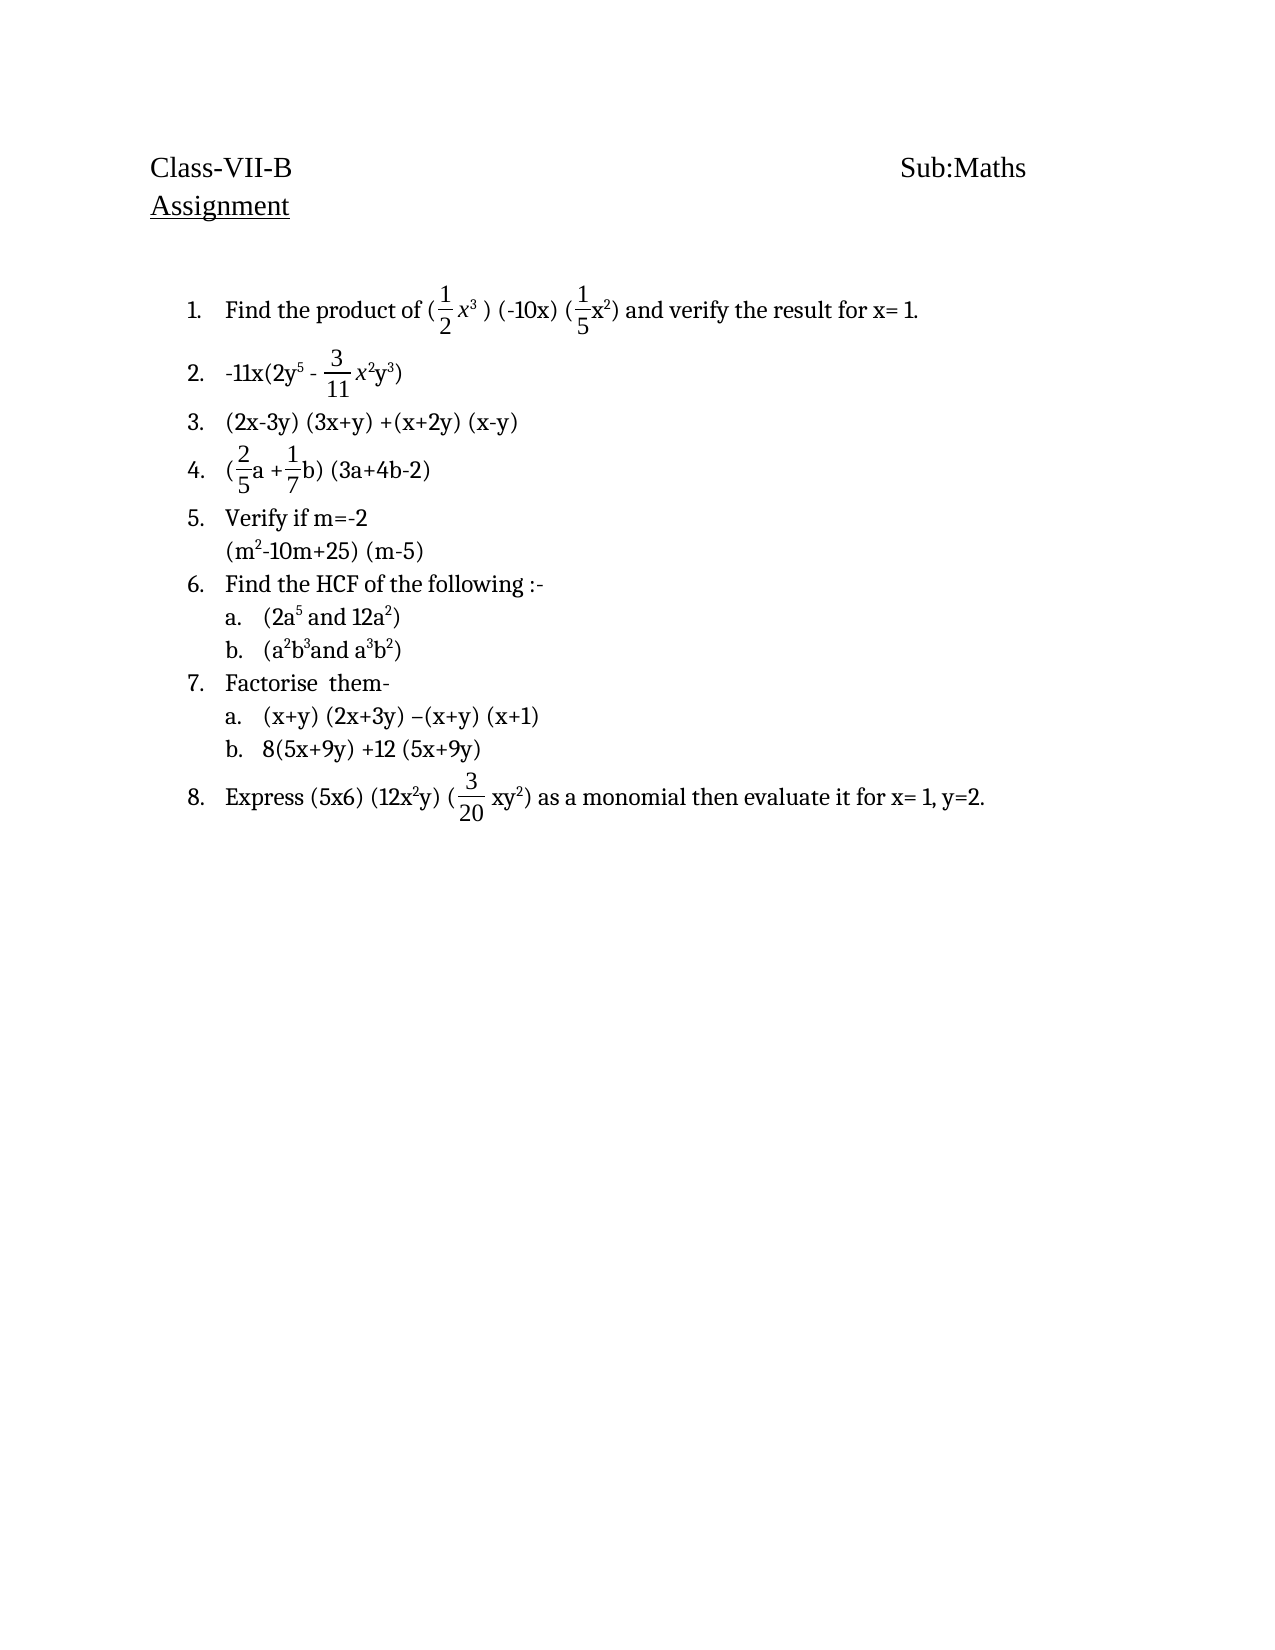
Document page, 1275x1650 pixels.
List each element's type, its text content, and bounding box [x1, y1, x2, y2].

text Assignment [150, 188, 1125, 222]
list Find the product of (3 ) (-10x) (x2) and verify the result for x= 1. [187, 281, 1125, 340]
list (2a5 and 12a2) [225, 603, 1125, 631]
text Class-VII-B Sub:Maths [150, 150, 1125, 183]
list (2x-3y) (3x+y) +(x+2y) (x-y) [187, 407, 1125, 436]
list (m2-10m+25) (m-5) [225, 537, 1125, 565]
list 8(5x+9y) +12 (5x+9y) [225, 735, 1125, 763]
list (x+y) (2x+3y) –(x+y) (x+1) [225, 702, 1125, 731]
list Verify if m=-2 [187, 504, 1125, 532]
list -11x(2y5 - 2y3) [187, 344, 1125, 403]
list Express (5x6) (12x2y) ( xy2) as a monomial then evaluate it for x= 1, y=2. [187, 768, 1125, 827]
list (a2b3and a3b2) [225, 636, 1125, 664]
list Factorise them- [187, 669, 1125, 697]
list (a +b) (3a+4b-2) [187, 440, 1125, 499]
list Find the HCF of the following :- [187, 570, 1125, 598]
